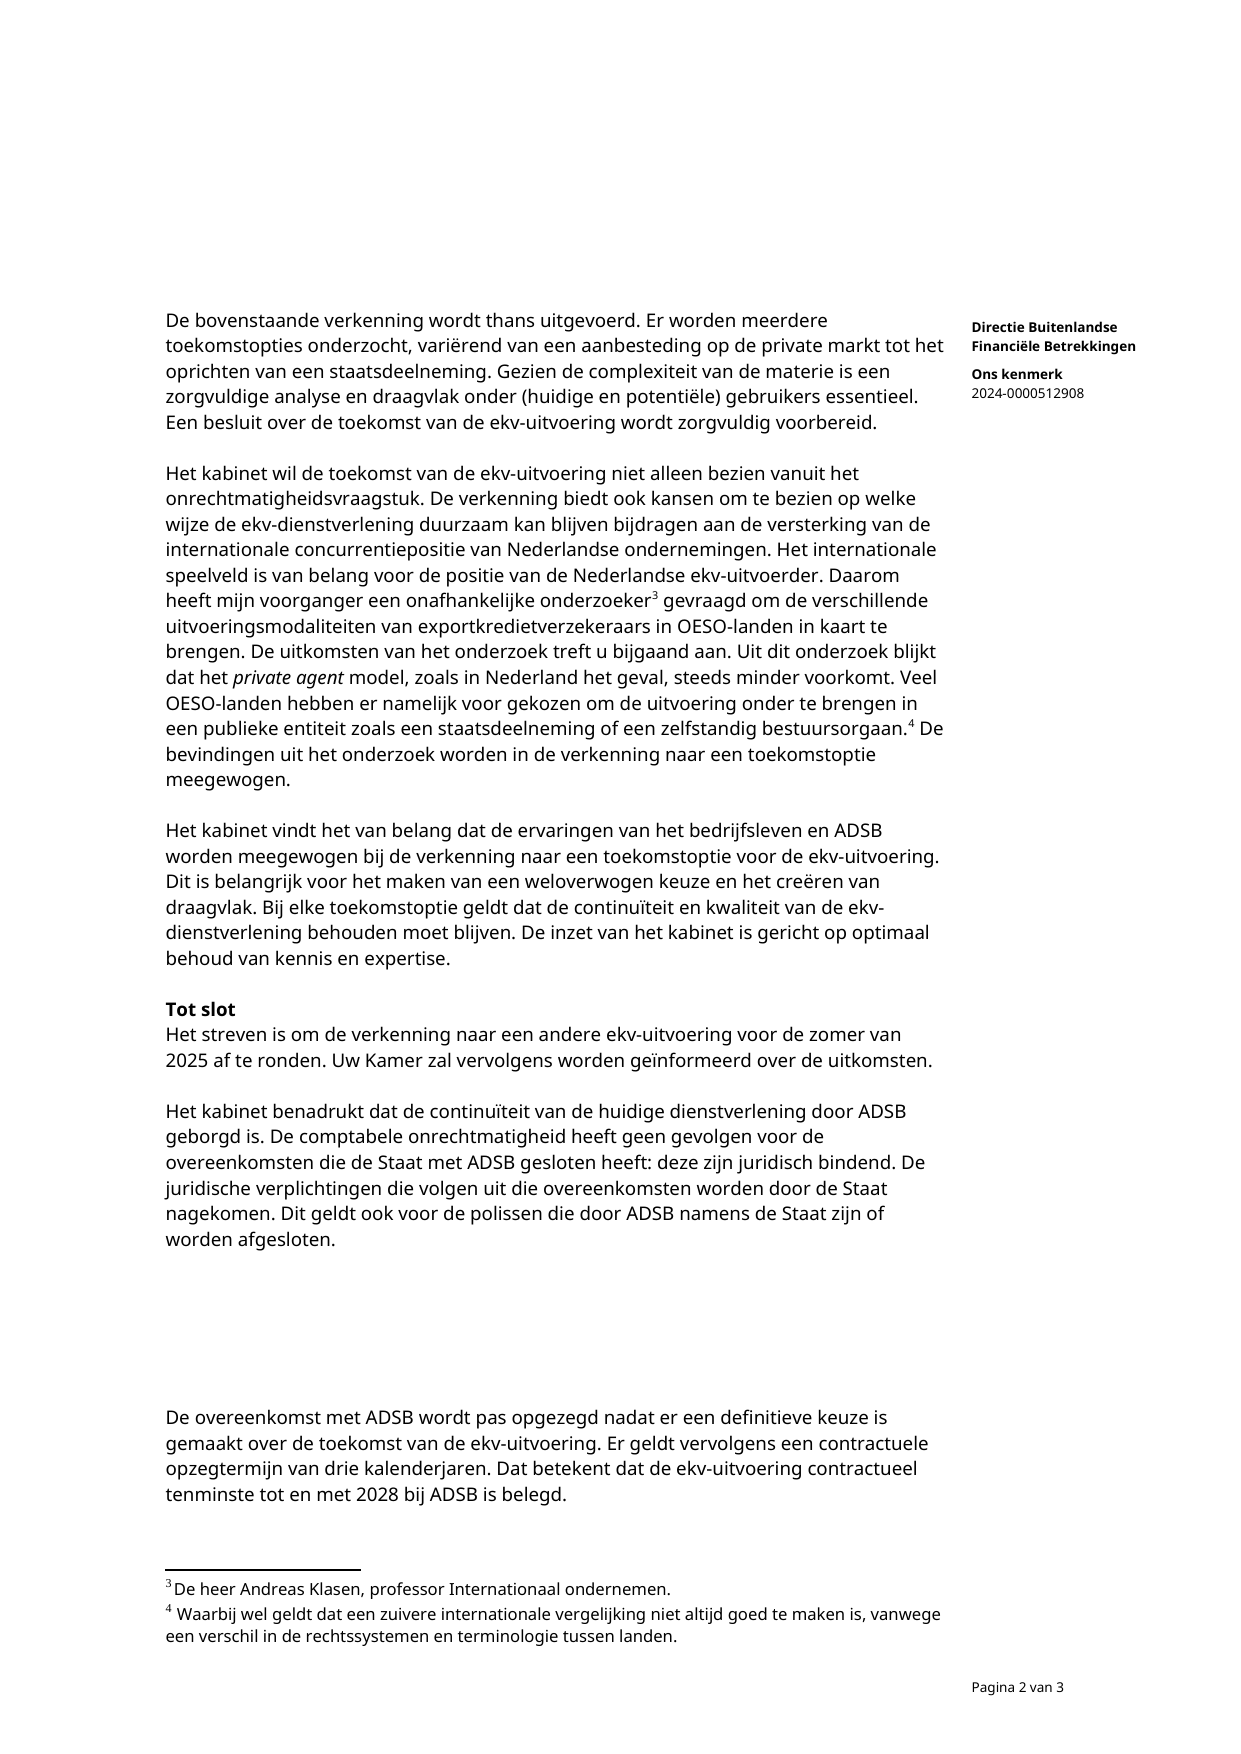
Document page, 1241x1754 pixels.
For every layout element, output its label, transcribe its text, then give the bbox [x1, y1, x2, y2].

text Het kabinet benadrukt dat de continuïteit van de huidige dienstverlening door ADSB geborgd is. De comptabele onrechtmatigheid heeft geen gevolgen voor de overeenkomsten die de Staat met ADSB gesloten heeft: deze zijn juridisch bindend. De juridische verplichtingen die volgen uit die overeenkomsten worden door de Staat nagekomen. Dit geldt ook voor de polissen die door ADSB namens de Staat zijn of worden afgesloten. [165, 1098, 945, 1251]
text Het streven is om de verkenning naar een andere ekv-uitvoering voor de zomer van 2025 af te ronden. Uw Kamer zal vervolgens worden geïnformeerd over de uitkomsten. [165, 1022, 945, 1073]
text De bovenstaande verkenning wordt thans uitgevoerd. Er worden meerdere toekomstopties onderzocht, variërend van een aanbesteding op de private markt tot het oprichten van een staatsdeelneming. Gezien de complexiteit van de materie is een zorgvuldige analyse en draagvlak onder (huidige en potentiële) gebruikers essentieel. Een besluit over de toekomst van de ekv-uitvoering wordt zorgvuldig voorbereid. [165, 307, 945, 435]
text Het kabinet vindt het van belang dat de ervaringen van het bedrijfsleven en ADSB worden meegewogen bij de verkenning naar een toekomstoptie voor de ekv-uitvoering. Dit is belangrijk voor het maken van een weloverwogen keuze en het creëren van draagvlak. Bij elke toekomstoptie geldt dat de continuïteit en kwaliteit van de ekv-dienstverlening behouden moet blijven. De inzet van het kabinet is gericht op optimaal behoud van kennis en expertise. [165, 817, 945, 971]
text Tot slot [165, 996, 945, 1022]
text Het kabinet wil de toekomst van de ekv-uitvoering niet alleen bezien vanuit het onrechtmatigheidsvraagstuk. De verkenning biedt ook kansen om te bezien op welke wijze de ekv-dienstverlening duurzaam kan blijven bijdragen aan de versterking van de internationale concurrentiepositie van Nederlandse ondernemingen. Het internationale speelveld is van belang voor de positie van de Nederlandse ekv-uitvoerder. Daarom heeft mijn voorganger een onafhankelijke onderzoeker gevraagd om de verschillende uitvoeringsmodaliteiten van exportkredietverzekeraars in OESO-landen in kaart te brengen. De uitkomsten van het onderzoek treft u bijgaand aan. Uit dit onderzoek blijkt dat het private agent model, zoals in Nederland het geval, steeds minder voorkomt. Veel OESO-landen hebben er namelijk voor gekozen om de uitvoering onder te brengen in een publieke entiteit zoals een staatsdeelneming of een zelfstandig bestuursorgaan. De bevindingen uit het onderzoek worden in de verkenning naar een toekomstoptie meegewogen. [165, 460, 945, 792]
text De overeenkomst met ADSB wordt pas opgezegd nadat er een definitieve keuze is gemaakt over de toekomst van de ekv-uitvoering. Er geldt vervolgens een contractuele opzegtermijn van drie kalenderjaren. Dat betekent dat de ekv-uitvoering contractueel tenminste tot en met 2028 bij ADSB is belegd. [165, 1404, 945, 1507]
